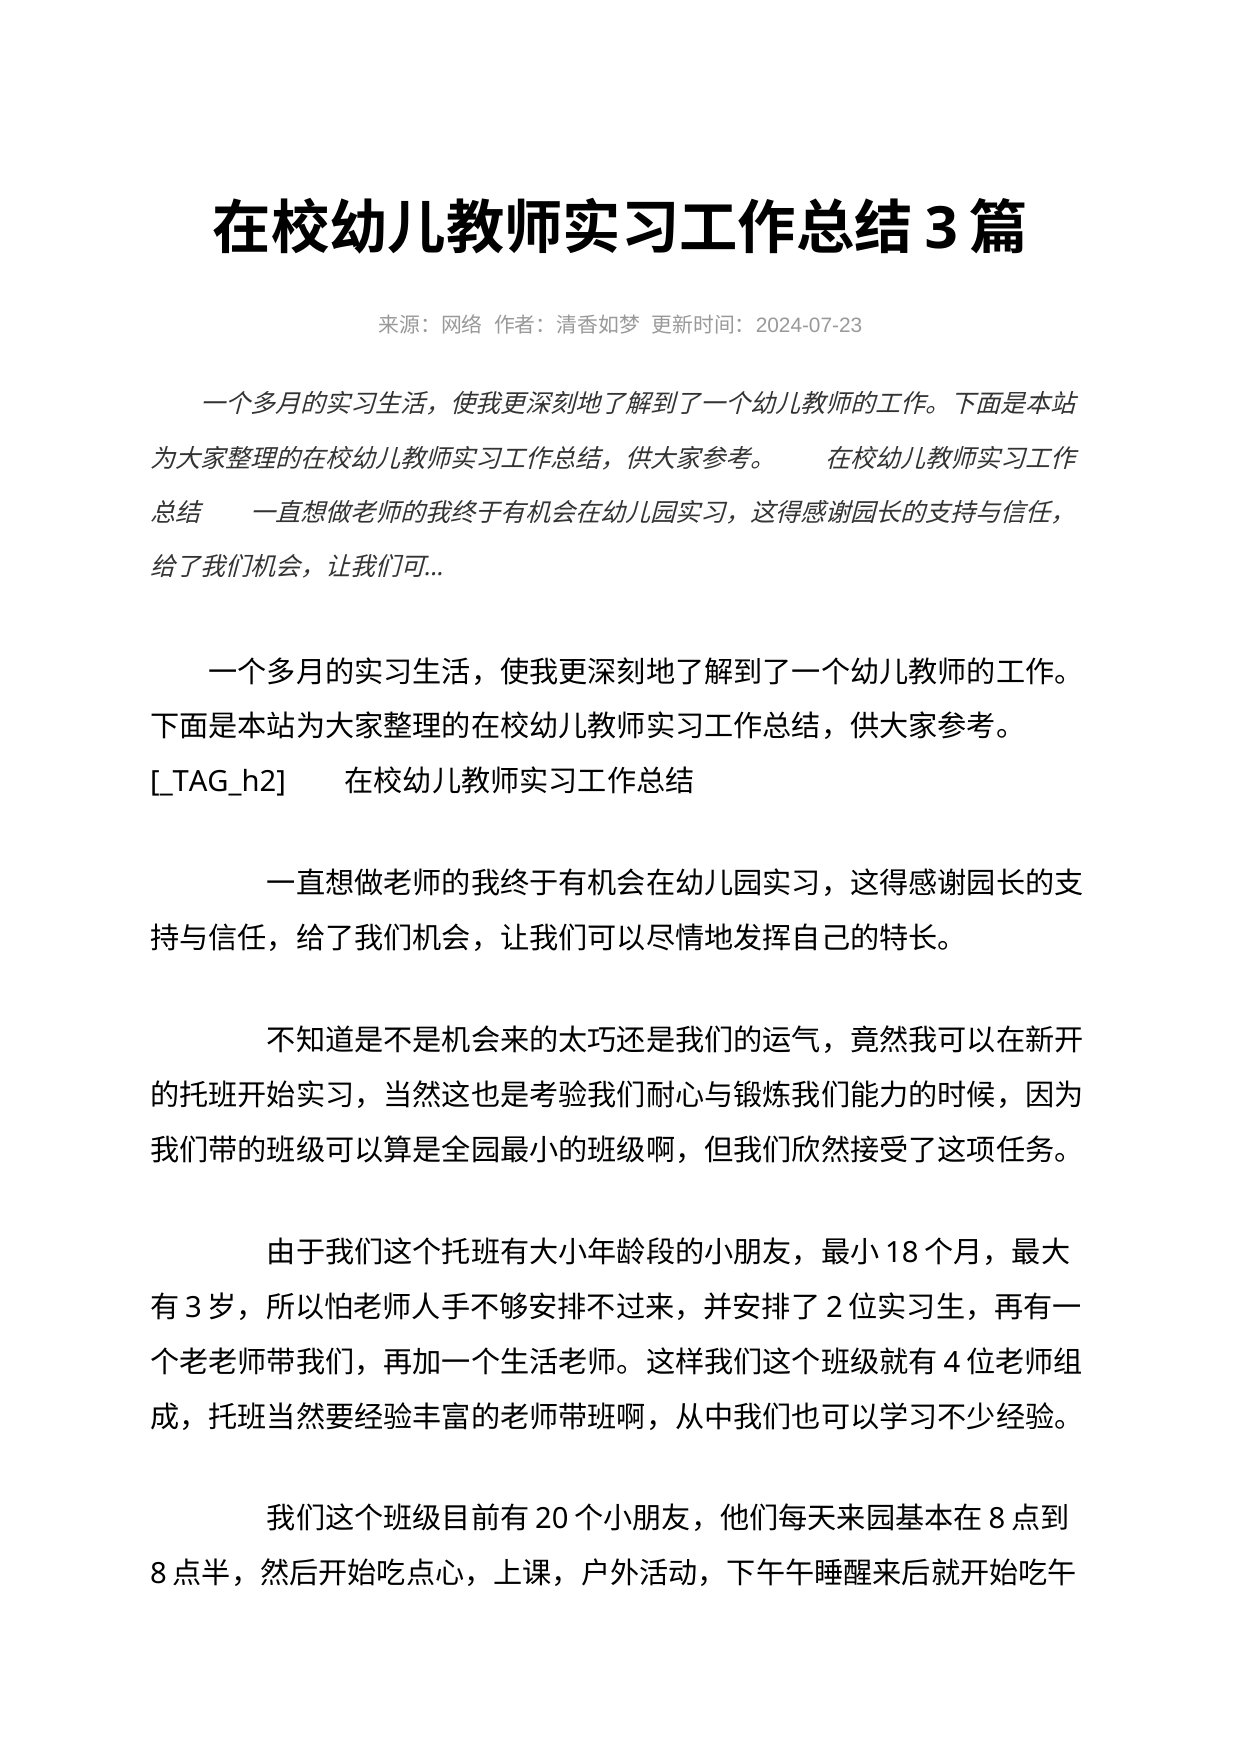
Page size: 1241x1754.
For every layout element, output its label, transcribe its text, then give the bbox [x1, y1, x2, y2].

text 来源：网络 作者：清香如梦 更新时间：2024-07-23 [150, 313, 1090, 337]
text 一个多月的实习生活，使我更深刻地了解到了一个幼儿教师的工作。下面是本站为大家整理的在校幼儿教师实习工作总结，供大家参考。[_TAG_h2] 在校幼儿教师实习工作总结 [150, 648, 1090, 800]
subtitle 在校幼儿教师实习工作总结3篇 [150, 181, 1090, 266]
text 一个多月的实习生活，使我更深刻地了解到了一个幼儿教师的工作。下面是本站为大家整理的在校幼儿教师实习工作总结，供大家参考。 在校幼儿教师实习工作总结 一直想做老师的我终于有机会在幼儿园实习，这得感谢园长的支持与信任，给了我们机会，让我们可... [150, 384, 1090, 583]
text 一直想做老师的我终于有机会在幼儿园实习，这得感谢园长的支持与信任，给了我们机会，让我们可以尽情地发挥自己的特长。 [150, 860, 1090, 957]
text 不知道是不是机会来的太巧还是我们的运气，竟然我可以在新开的托班开始实习，当然这也是考验我们耐心与锻炼我们能力的时候，因为我们带的班级可以算是全园最小的班级啊，但我们欣然接受了这项任务。 [150, 1017, 1090, 1169]
text 由于我们这个托班有大小年龄段的小朋友，最小18个月，最大有3岁，所以怕老师人手不够安排不过来，并安排了2位实习生，再有一个老老师带我们，再加一个生活老师。这样我们这个班级就有4位老师组成，托班当然要经验丰富的老师带班啊，从中我们也可以学习不少经验。 [150, 1228, 1090, 1435]
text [150, 1495, 1090, 1592]
